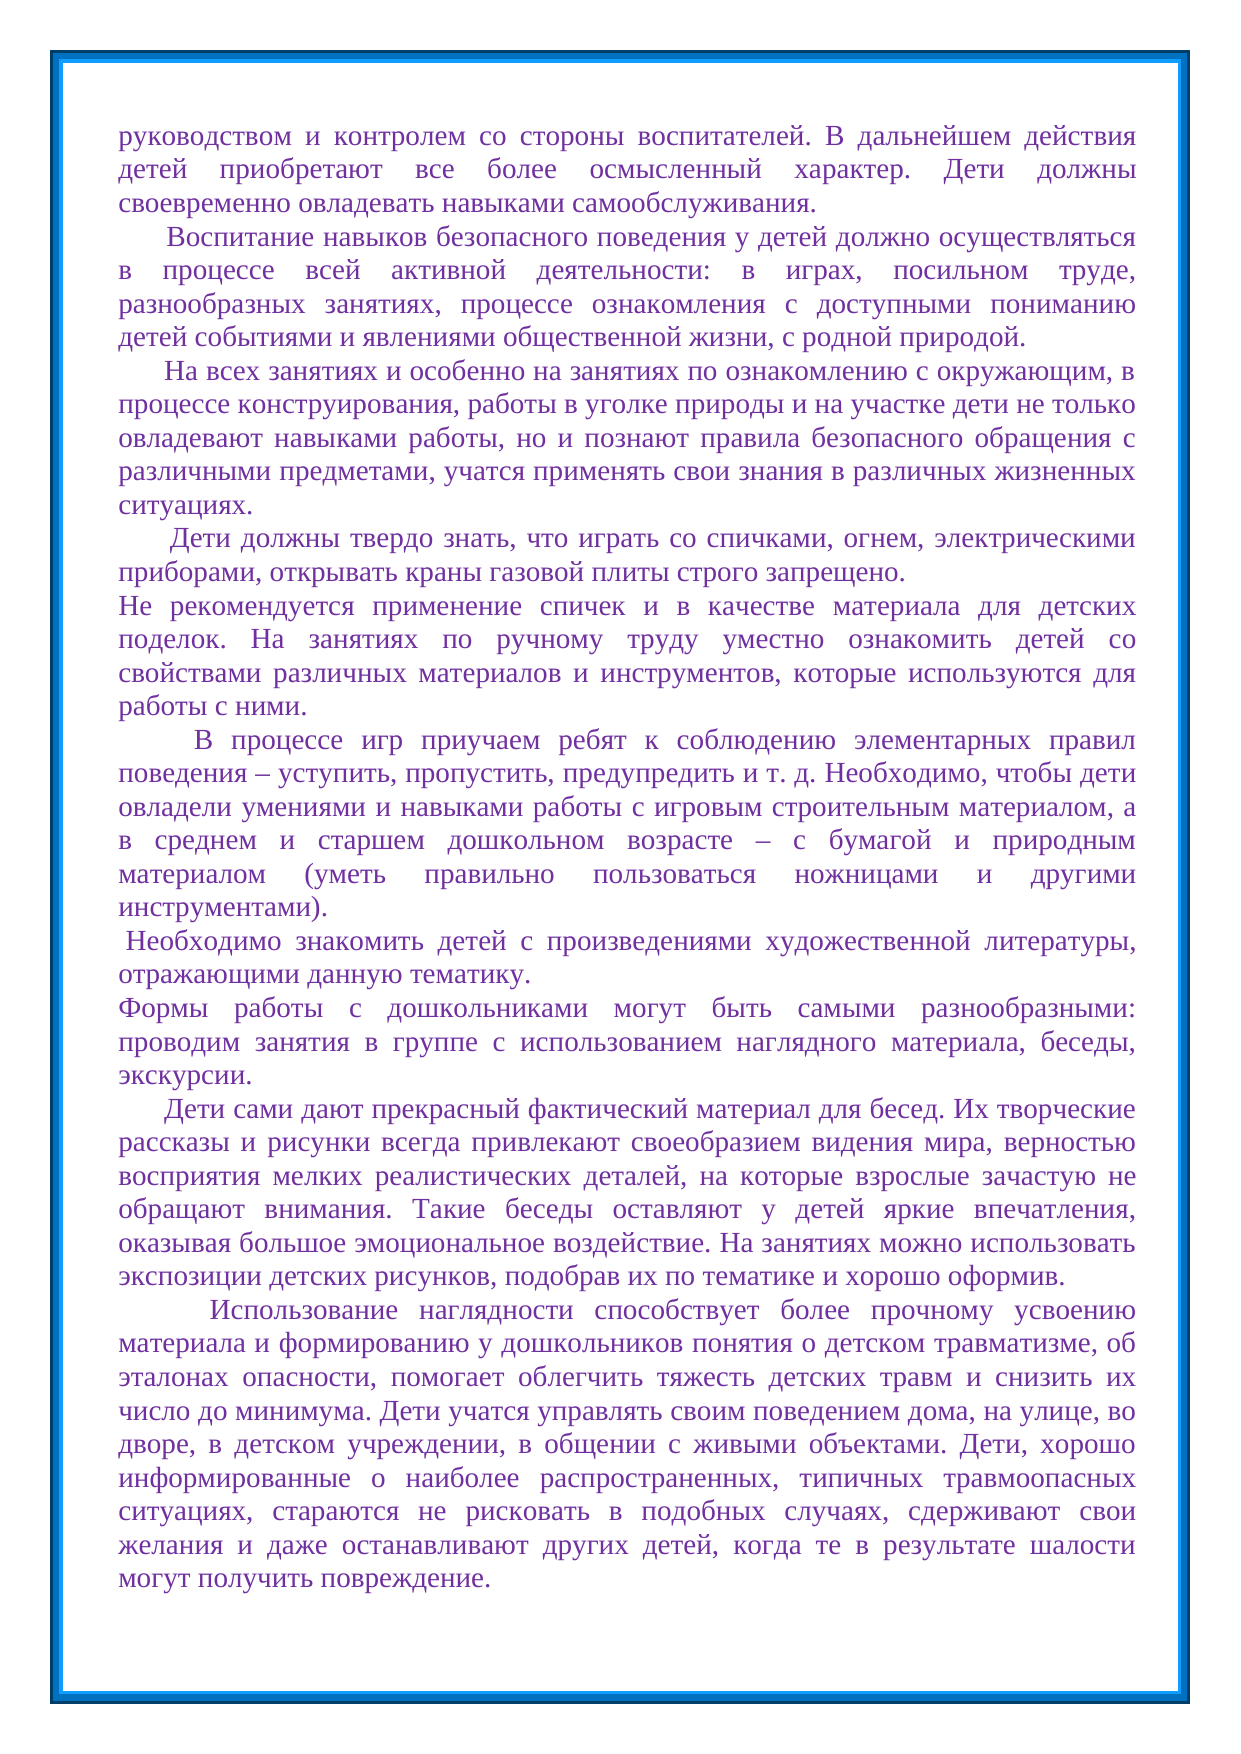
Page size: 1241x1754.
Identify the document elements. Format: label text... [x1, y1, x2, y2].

text Дети сами дают прекрасный фактический материал для бесед. Их творческие рассказы и рисунки всегда привлекают своеобразием видения мира, верностью восприятия мелких реалистических деталей, на которые взрослые зачастую не обращают внимания. Такие беседы оставляют у детей яркие впечатления, оказывая большое эмоциональное воздействие. На занятиях можно использовать экспозиции детских рисунков, подобрав их по тематике и хорошо оформив. [118, 1091, 1137, 1292]
text Использование наглядности способствует более прочному усвоению материала и формированию у дошкольников понятия о детском травматизме, об эталонах опасности, помогает облегчить тяжесть детских травм и снизить их число до минимума. Дети учатся управлять своим поведением дома, на улице, во дворе, в детском учреждении, в общении с живыми объектами. Дети, хорошо информированные о наиболее распространенных, типичных травмоопасных ситуациях, стараются не рисковать в подобных случаях, сдерживают свои желания и даже останавливают других детей, когда те в результате шалости могут получить повреждение. [118, 1292, 1137, 1594]
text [118, 118, 1137, 219]
text Дети должны твердо знать, что играть со спичками, огнем, электрическими приборами, открывать краны газовой плиты строго запрещено. [118, 521, 1137, 588]
text Необходимо знакомить детей с произведениями художественной литературы, отражающими данную тематику. [118, 923, 1137, 990]
text Воспитание навыков безопасного поведения у детей должно осуществляться в процессе всей активной деятельности: в играх, посильном труде, разнообразных занятиях, процессе ознакомления с доступными пониманию детей событиями и явлениями общественной жизни, с родной природой. [118, 219, 1137, 353]
text В процессе игр приучаем ребят к соблюдению элементарных правил поведения – уступить, пропустить, предупредить и т. д. Необходимо, чтобы дети овладели умениями и навыками работы с игровым строительным материалом, а в среднем и старшем дошкольном возрасте – с бумагой и природным материалом (уметь правильно пользоваться ножницами и другими инструментами). [118, 722, 1137, 923]
text На всех занятиях и особенно на занятиях по ознакомлению с окружающим, в процессе конструирования, работы в уголке природы и на участке дети не только овладевают навыками работы, но и познают правила безопасного обращения с различными предметами, учатся применять свои знания в различных жизненных ситуациях. [118, 353, 1137, 521]
text Не рекомендуется применение спичек и в качестве материала для детских поделок. На занятиях по ручному труду уместно ознакомить детей со свойствами различных материалов и инструментов, которые используются для работы с ними. [118, 588, 1137, 722]
text Формы работы с дошкольниками могут быть самыми разнообразными: проводим занятия в группе с использованием наглядного материала, беседы, экскурсии. [118, 990, 1137, 1091]
